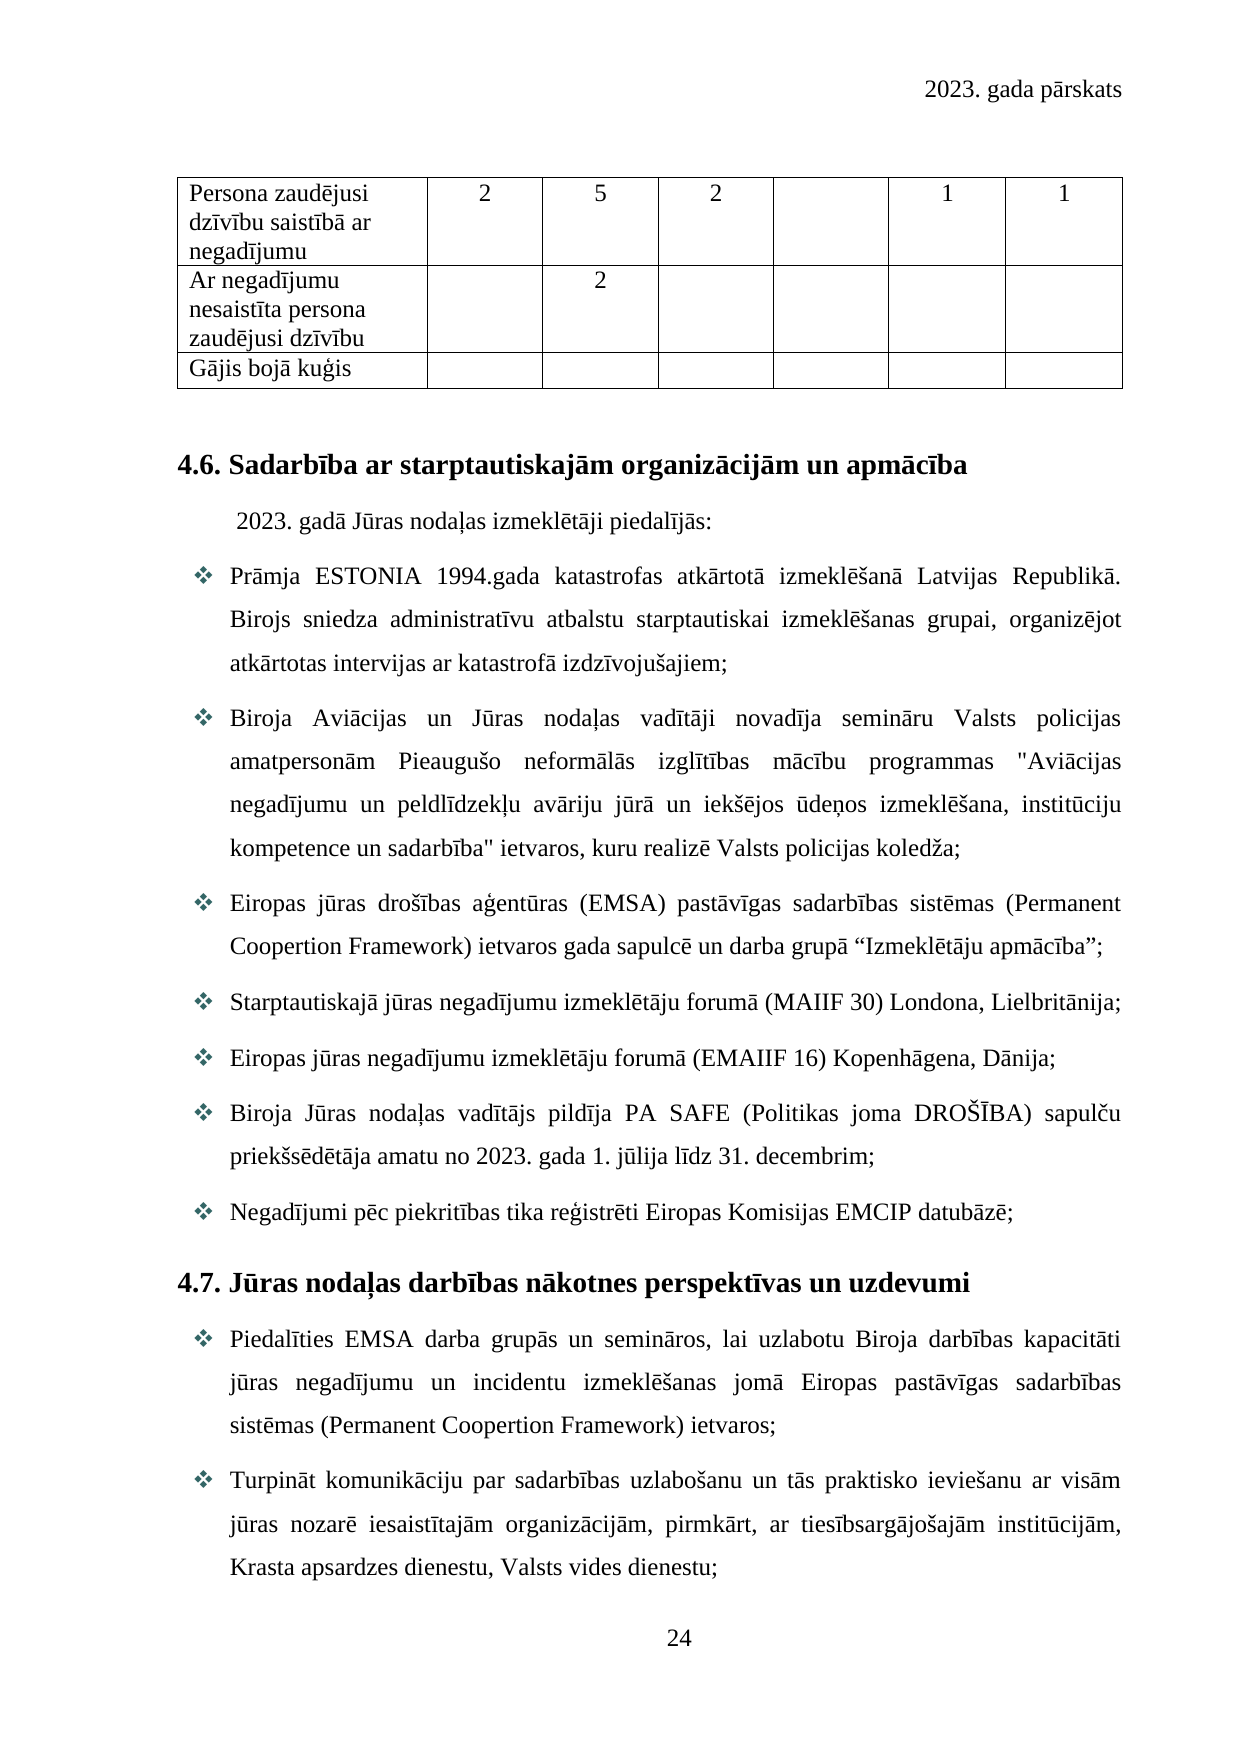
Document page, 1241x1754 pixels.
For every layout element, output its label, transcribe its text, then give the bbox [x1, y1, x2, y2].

table_cell [659, 353, 773, 388]
table_cell 2 [543, 266, 658, 352]
table_cell [428, 266, 542, 352]
table_cell Ar negadījumu nesaistīta persona zaudējusi dzīvību [178, 266, 427, 352]
table_cell [774, 353, 888, 388]
list Eiropas jūras negadījumu izmeklētāju forumā (EMAIIF 16) Kopenhāgena, Dānija; [192, 1043, 1122, 1071]
table_cell 1 [889, 178, 1005, 264]
table_cell [428, 353, 542, 388]
list Piedalīties EMSA darba grupās un semināros, lai uzlabotu Biroja darbības kapacitāti jūras negadījumu un incidentu izmeklēšanas jomā Eiropas pastāvīgas sadarbības sistēmas (Permanent Coopertion Framework) ietvaros; [192, 1324, 1122, 1439]
list Negadījumi pēc piekritības tika reģistrēti Eiropas Komisijas EMCIP datubāzē; [192, 1197, 1122, 1226]
subtitle 4.7. Jūras nodaļas darbības nākotnes perspektīvas un uzdevumi [177, 1265, 1122, 1299]
list Prāmja ESTONIA 1994.gada katastrofas atkārtotā izmeklēšanā Latvijas Republikā. Birojs sniedza administratīvu atbalstu starptautiskai izmeklēšanas grupai, organizējot atkārtotas intervijas ar katastrofā izdzīvojušajiem; [192, 561, 1122, 676]
table_cell Persona zaudējusi dzīvību saistībā ar negadījumu [178, 178, 427, 264]
list Starptautiskajā jūras negadījumu izmeklētāju forumā (MAIIF 30) Londona, Lielbritānija; [192, 987, 1122, 1016]
table_cell 1 [1006, 178, 1122, 264]
table_cell [774, 178, 888, 264]
table_cell 2 [659, 178, 773, 264]
table_cell [543, 353, 658, 388]
table_cell [659, 266, 773, 352]
list Eiropas jūras drošības aģentūras (EMSA) pastāvīgas sadarbības sistēmas (Permanent Coopertion Framework) ietvaros gada sapulcē un darba grupā “Izmeklētāju apmācība”; [192, 888, 1122, 960]
table_cell 5 [543, 178, 658, 264]
table_cell 2 [428, 178, 542, 264]
text 2023. gadā Jūras nodaļas izmeklētāji piedalījās: [177, 506, 1122, 534]
table_cell Gājis bojā kuģis [178, 353, 427, 388]
table_cell [1006, 353, 1122, 388]
table_cell [889, 353, 1005, 388]
table_cell [889, 266, 1005, 352]
table_cell [774, 266, 888, 352]
subtitle 4.6. Sadarbība ar starptautiskajām organizācijām un apmācība [177, 447, 1122, 481]
list Biroja Aviācijas un Jūras nodaļas vadītāji novadīja semināru Valsts policijas amatpersonām Pieaugušo neformālās izglītības mācību programmas "Aviācijas negadījumu un peldlīdzekļu avāriju jūrā un iekšējos ūdeņos izmeklēšana, institūciju kompetence un sadarbība" ietvaros, kuru realizē Valsts policijas koledža; [192, 703, 1122, 861]
table_cell [1006, 266, 1122, 352]
list Turpināt komunikāciju par sadarbības uzlabošanu un tās praktisko ieviešanu ar visām jūras nozarē iesaistītajām organizācijām, pirmkārt, ar tiesībsargājošajām institūcijām, Krasta apsardzes dienestu, Valsts vides dienestu; [192, 1466, 1122, 1581]
list Biroja Jūras nodaļas vadītājs pildīja PA SAFE (Politikas joma DROŠĪBA) sapulču priekšsēdētāja amatu no 2023. gada 1. jūlija līdz 31. decembrim; [192, 1098, 1122, 1170]
